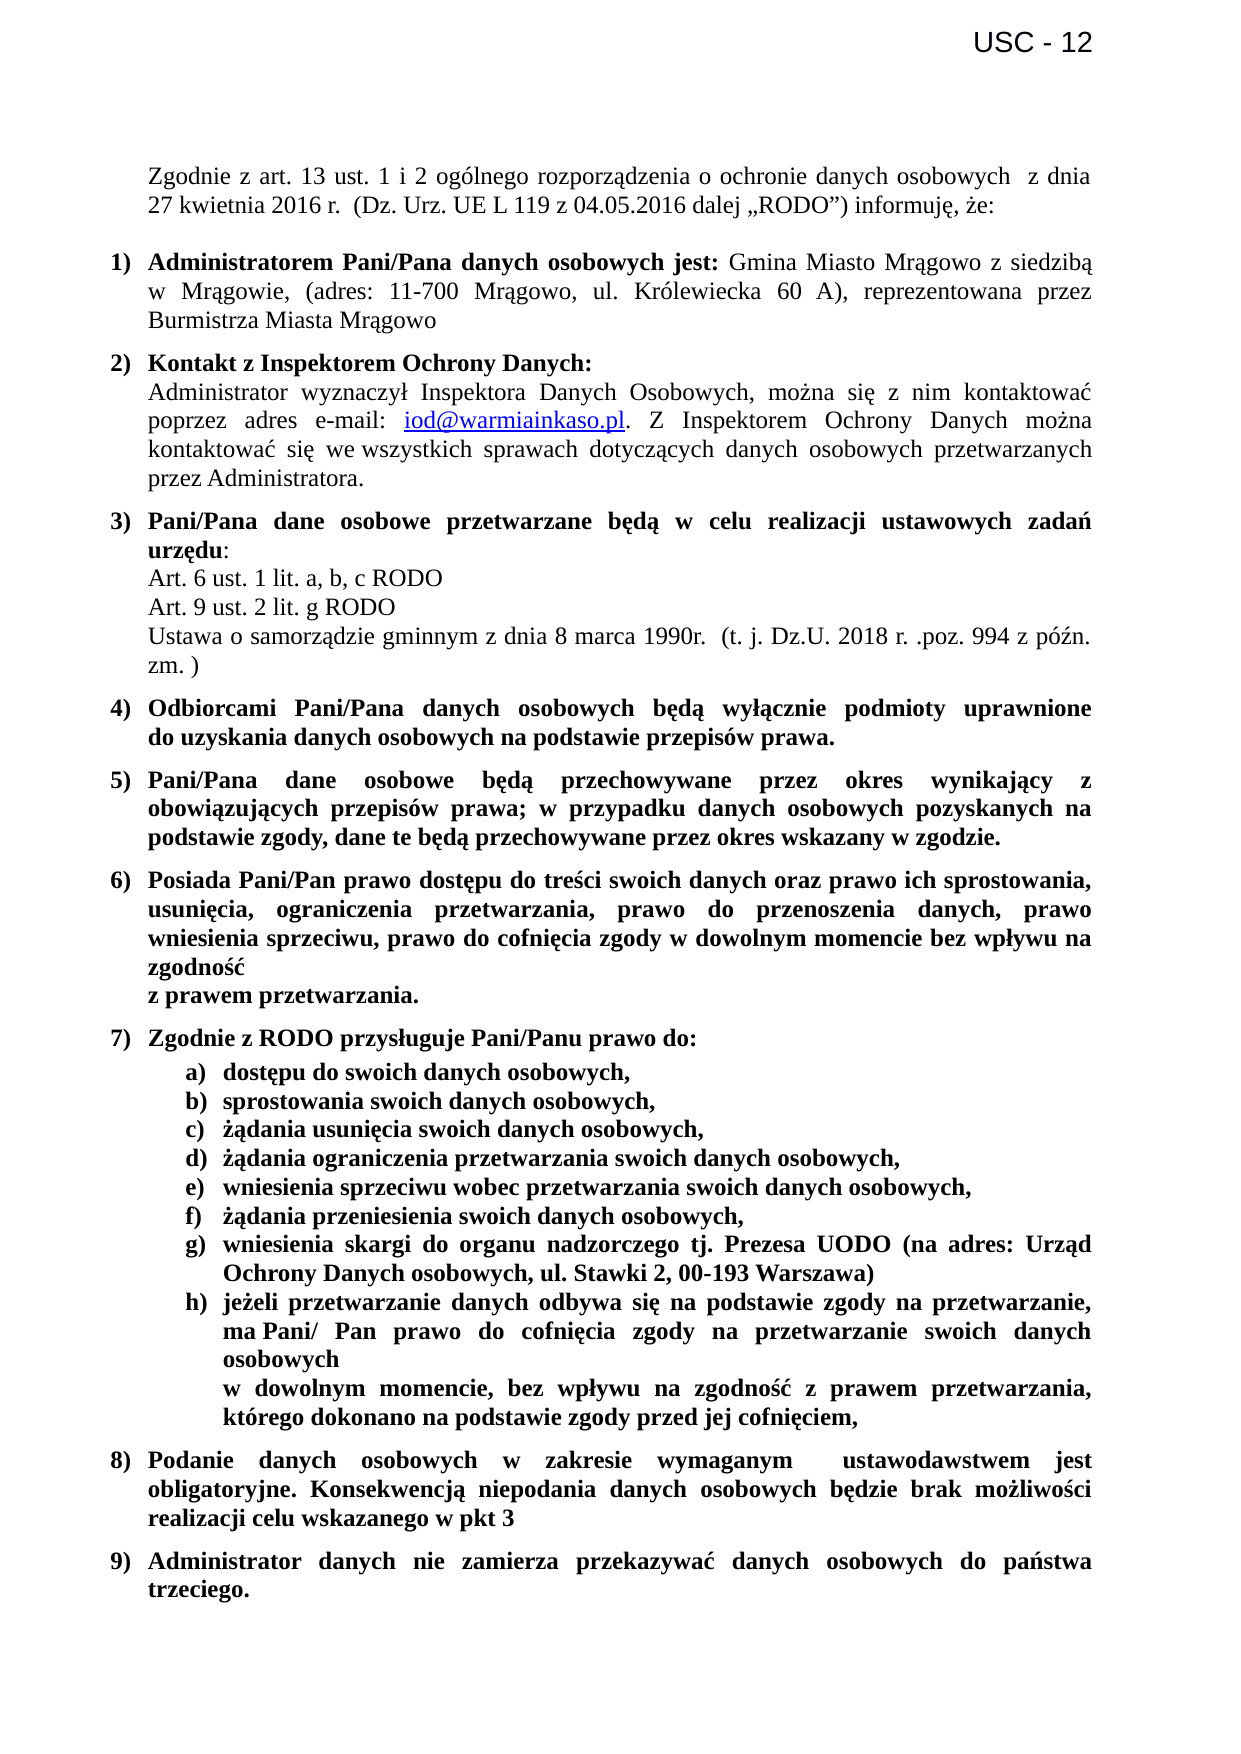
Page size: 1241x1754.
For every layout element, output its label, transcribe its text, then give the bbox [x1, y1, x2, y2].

text Zgodnie z art. 13 ust. 1 i 2 ogólnego rozporządzenia o ochronie danych osobowych z dnia 27 kwietnia 2016 r. (Dz. Urz. UE L 119 z 04.05.2016 dalej „RODO”) informuję, że: [148, 161, 1093, 218]
text Administrator wyznaczył Inspektora Danych Osobowych, można się z nim kontaktować poprzez adres e-mail: iod@warmiainkaso.pl. Z Inspektorem Ochrony Danych można kontaktować się we wszystkich sprawach dotyczących danych osobowych przetwarzanych przez Administratora. [148, 377, 1093, 492]
list Pani/Pana dane osobowe przetwarzane będą w celu realizacji ustawowych zadań urzędu: [110, 506, 1093, 563]
list dostępu do swoich danych osobowych, [185, 1057, 1093, 1086]
text Art. 6 ust. 1 lit. a, b, c RODO [148, 563, 1093, 592]
list Pani/Pana dane osobowe będą przechowywane przez okres wynikający z obowiązujących przepisów prawa; w przypadku danych osobowych pozyskanych na podstawie zgody, dane te będą przechowywane przez okres wskazany w zgodzie. [110, 765, 1093, 851]
list wniesienia skargi do organu nadzorczego tj. Prezesa UODO (na adres: Urząd Ochrony Danych osobowych, ul. Stawki 2, 00-193 Warszawa) [185, 1229, 1093, 1287]
text Art. 9 ust. 2 lit. g RODO [148, 592, 1093, 621]
list Posiada Pani/Pan prawo dostępu do treści swoich danych oraz prawo ich sprostowania, usunięcia, ograniczenia przetwarzania, prawo do przenoszenia danych, prawo wniesienia sprzeciwu, prawo do cofnięcia zgody w dowolnym momencie bez wpływu na zgodność z prawem przetwarzania. [110, 865, 1093, 1009]
text Ustawa o samorządzie gminnym z dnia 8 marca 1990r. (t. j. Dz.U. 2018 r. .poz. 994 z późn. zm. ) [148, 621, 1093, 678]
list jeżeli przetwarzanie danych odbywa się na podstawie zgody na przetwarzanie, ma Pani/ Pan prawo do cofnięcia zgody na przetwarzanie swoich danych osobowych w dowolnym momencie, bez wpływu na zgodność z prawem przetwarzania, którego dokonano na podstawie zgody przed jej cofnięciem, [185, 1287, 1093, 1431]
list Odbiorcami Pani/Pana danych osobowych będą wyłącznie podmioty uprawnione do uzyskania danych osobowych na podstawie przepisów prawa. [110, 693, 1093, 750]
list Kontakt z Inspektorem Ochrony Danych: [110, 348, 1093, 377]
list Podanie danych osobowych w zakresie wymaganym ustawodawstwem jest obligatoryjne. Konsekwencją niepodania danych osobowych będzie brak możliwości realizacji celu wskazanego w pkt 3 [110, 1445, 1093, 1531]
list żądania ograniczenia przetwarzania swoich danych osobowych, [185, 1143, 1093, 1172]
list wniesienia sprzeciwu wobec przetwarzania swoich danych osobowych, [185, 1172, 1093, 1201]
list żądania przeniesienia swoich danych osobowych, [185, 1201, 1093, 1229]
list żądania usunięcia swoich danych osobowych, [185, 1114, 1093, 1143]
list Administrator danych nie zamierza przekazywać danych osobowych do państwa trzeciego. [110, 1546, 1093, 1603]
list sprostowania swoich danych osobowych, [185, 1086, 1093, 1114]
list Zgodnie z RODO przysługuje Pani/Panu prawo do: [110, 1023, 1093, 1052]
list Administratorem Pani/Pana danych osobowych jest: Gmina Miasto Mrągowo z siedzibą w Mrągowie, (adres: 11-700 Mrągowo, ul. Królewiecka 60 A), reprezentowana przez Burmistrza Miasta Mrągowo [110, 247, 1093, 333]
